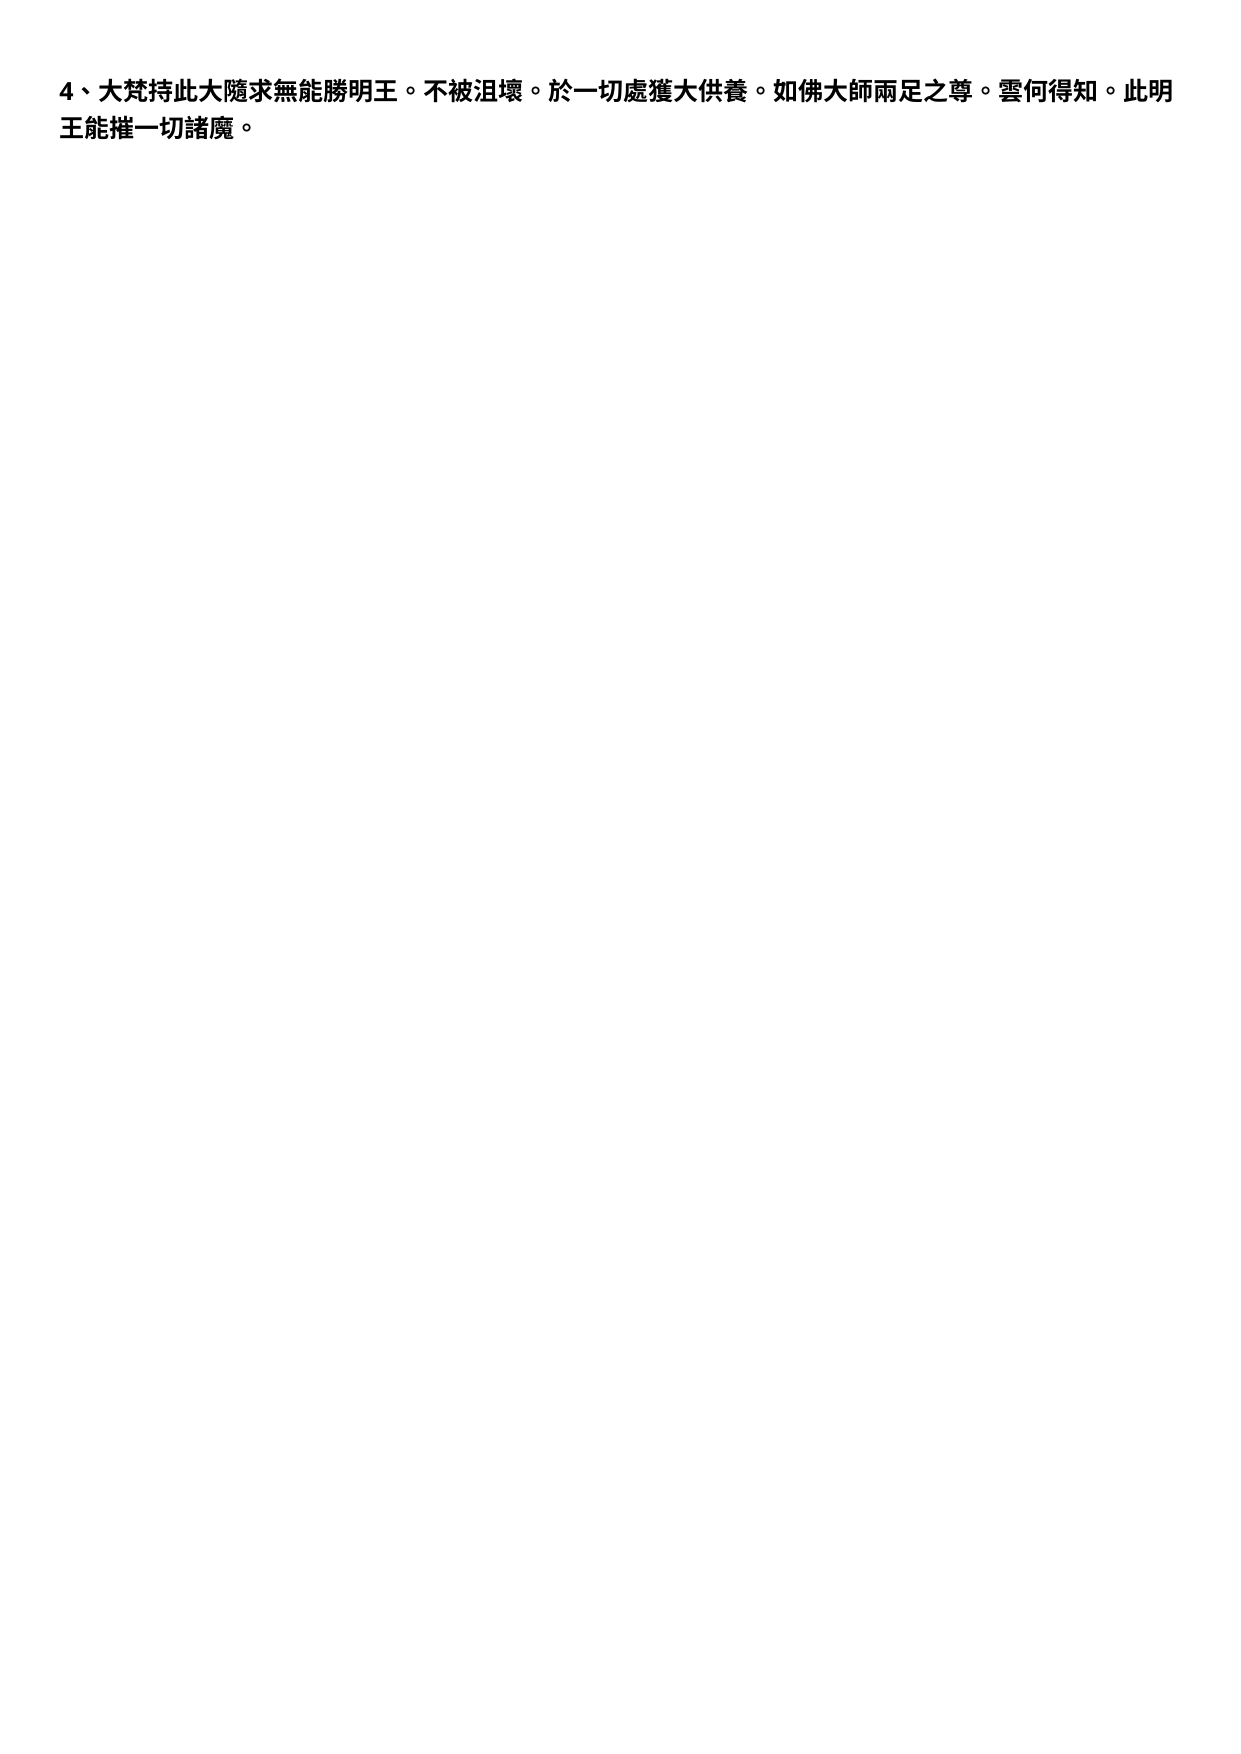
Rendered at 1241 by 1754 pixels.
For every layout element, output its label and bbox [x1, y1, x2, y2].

text [59, 71, 1181, 146]
